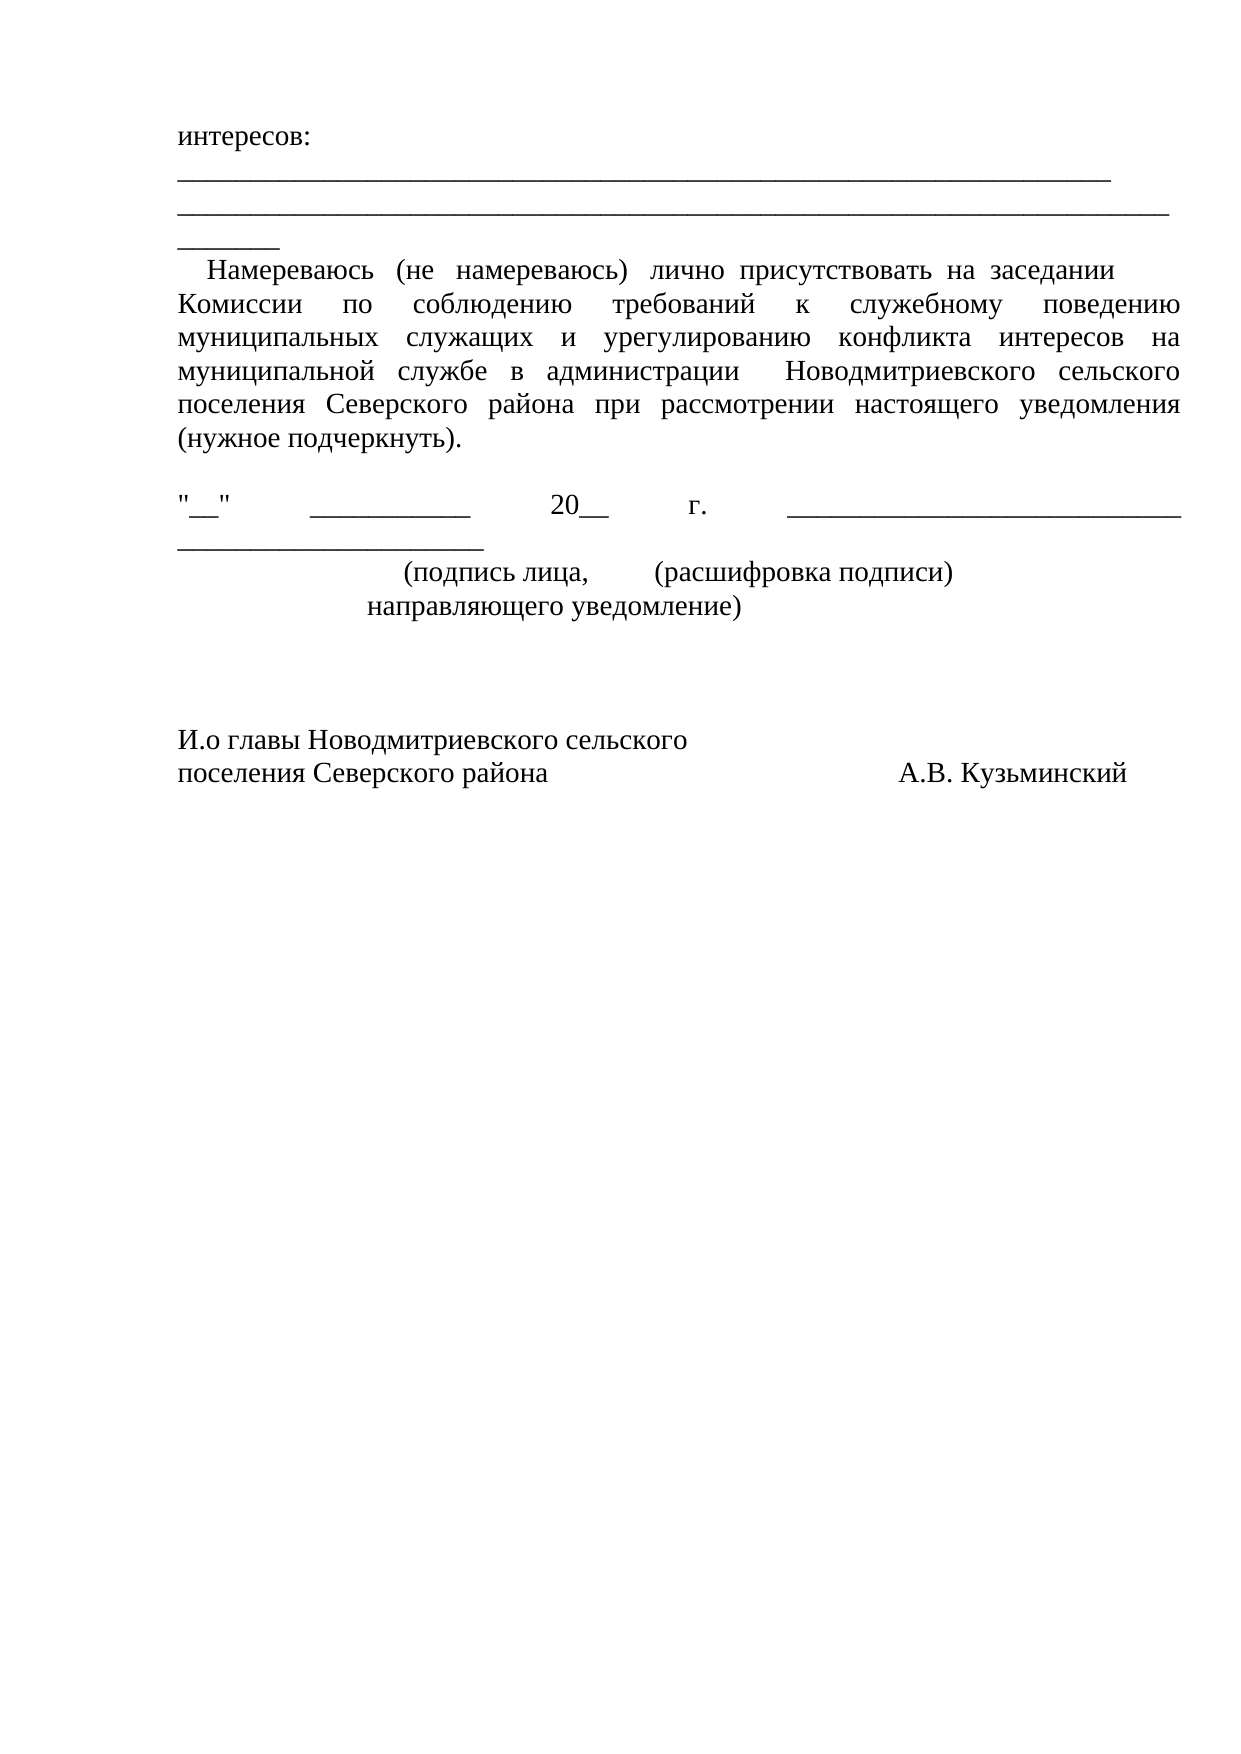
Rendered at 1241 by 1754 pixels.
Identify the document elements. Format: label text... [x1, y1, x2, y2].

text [177, 185, 1181, 252]
text поселения Северского района А.В. Кузьминский [177, 755, 1181, 789]
text направляющего уведомление) [177, 588, 1181, 621]
text "__" ___________ 20__ г. ___________________________ _____________________ [177, 487, 1181, 554]
text (подпись лица, (расшифровка подписи) [177, 554, 1181, 588]
text Намереваюсь (не намереваюсь) лично присутствовать на заседании [177, 252, 1181, 286]
text И.о главы Новодмитриевского сельского [177, 722, 1181, 755]
text Комиссии по соблюдению требований к служебному поведению муниципальных служащих и урегулированию конфликта интересов на муниципальной службе в администрации Новодмитриевского сельского поселения Северского района при рассмотрении настоящего уведомления (нужное подчеркнуть). [177, 286, 1181, 453]
text интересов: ________________________________________________________________ [177, 118, 1181, 185]
